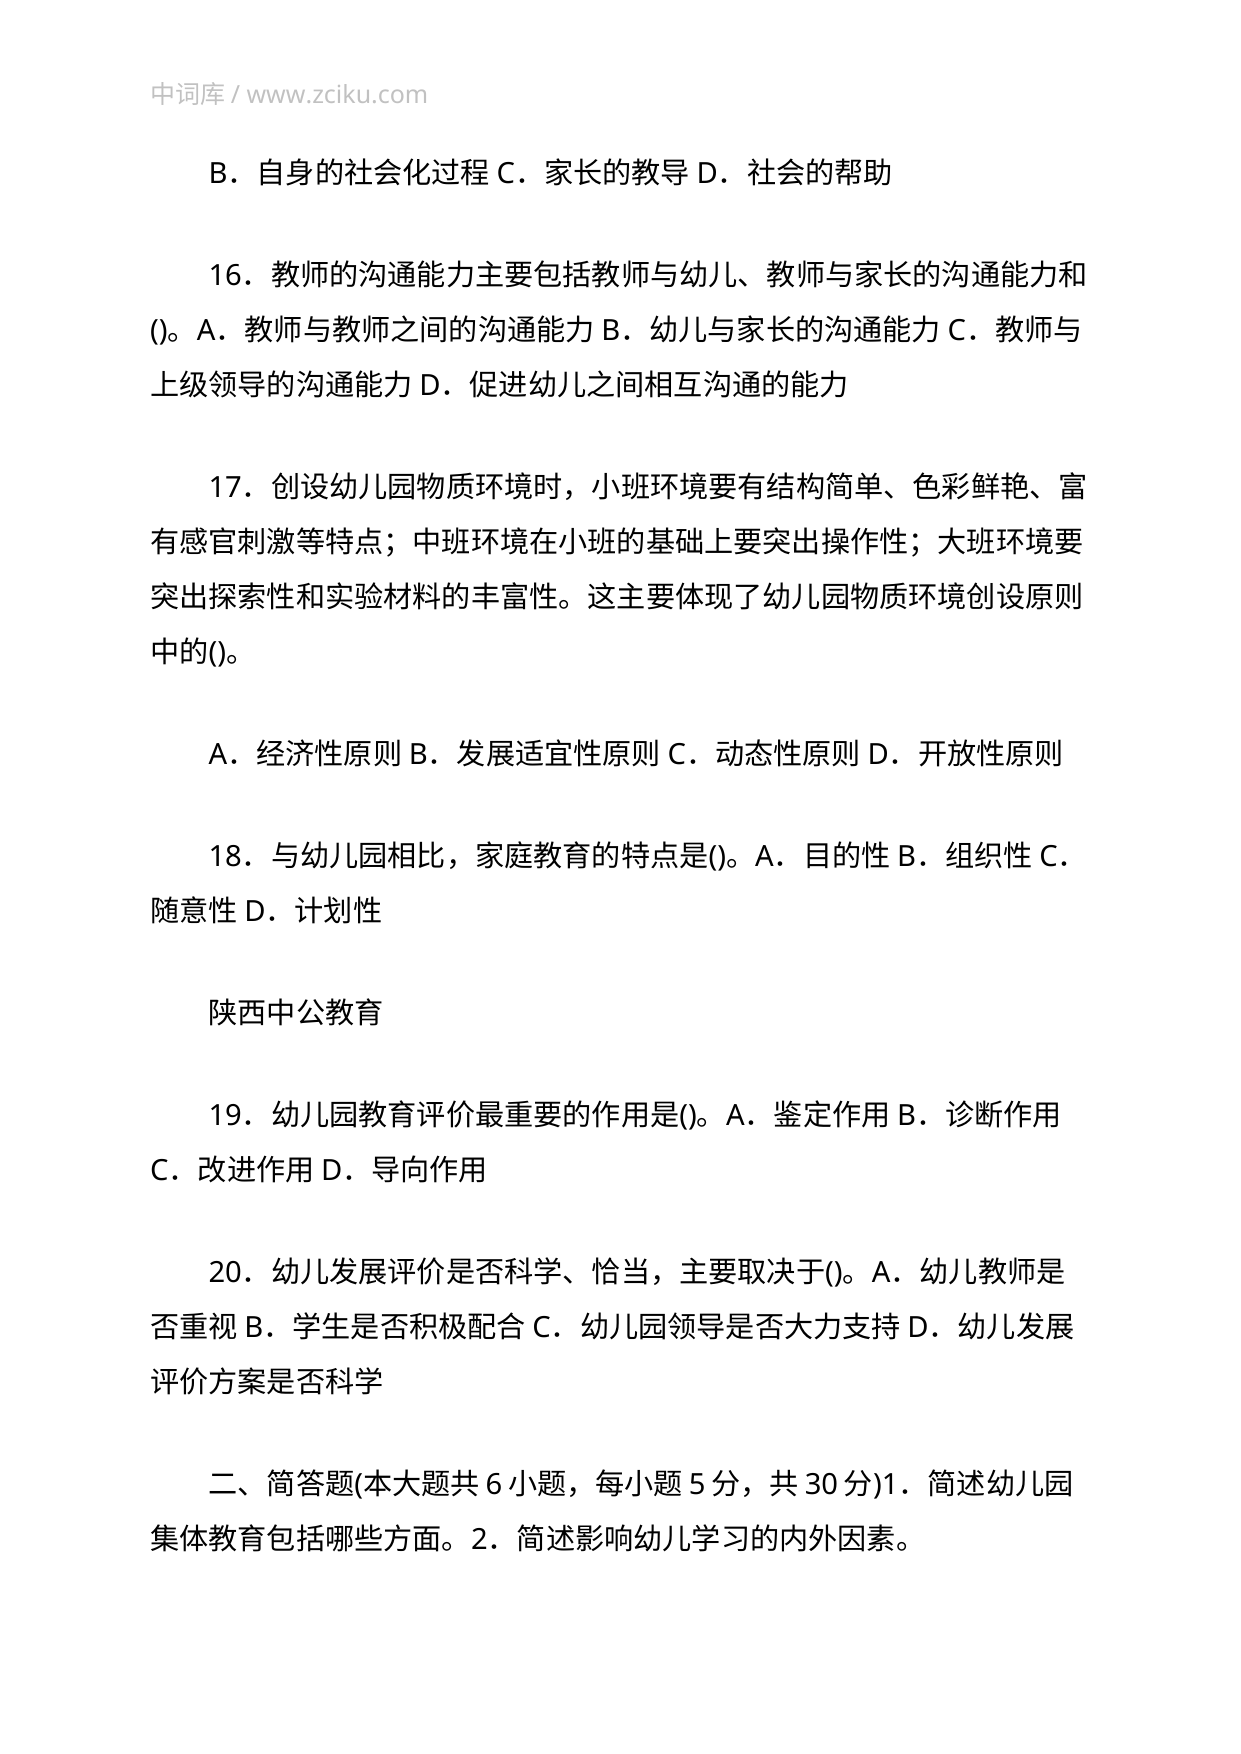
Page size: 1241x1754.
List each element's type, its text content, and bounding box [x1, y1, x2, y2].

text 17．创设幼儿园物质环境时，小班环境要有结构简单、色彩鲜艳、富有感官刺激等特点；中班环境在小班的基础上要突出操作性；大班环境要突出探索性和实验材料的丰富性。这主要体现了幼儿园物质环境创设原则中的()。 [150, 464, 1090, 671]
text 19．幼儿园教育评价最重要的作用是()。A．鉴定作用 B．诊断作用 C．改进作用 D．导向作用 [150, 1091, 1090, 1189]
text A．经济性原则 B．发展适宜性原则 C．动态性原则 D．开放性原则 [150, 731, 1090, 773]
text B．自身的社会化过程 C．家长的教导 D．社会的帮助 [150, 150, 1090, 192]
text 陕西中公教育 [150, 990, 1090, 1032]
text 20．幼儿发展评价是否科学、恰当，主要取决于()。A．幼儿教师是否重视 B．学生是否积极配合 C．幼儿园领导是否大力支持 D．幼儿发展评价方案是否科学 [150, 1248, 1090, 1401]
text 18．与幼儿园相比，家庭教育的特点是()。A．目的性 B．组织性 C．随意性 D．计划性 [150, 833, 1090, 930]
text 二、简答题(本大题共6小题，每小题5分，共30分)1．简述幼儿园集体教育包括哪些方面。2．简述影响幼儿学习的内外因素。 [150, 1460, 1090, 1558]
text 16．教师的沟通能力主要包括教师与幼儿、教师与家长的沟通能力和()。A．教师与教师之间的沟通能力 B．幼儿与家长的沟通能力 C．教师与上级领导的沟通能力 D．促进幼儿之间相互沟通的能力 [150, 252, 1090, 404]
